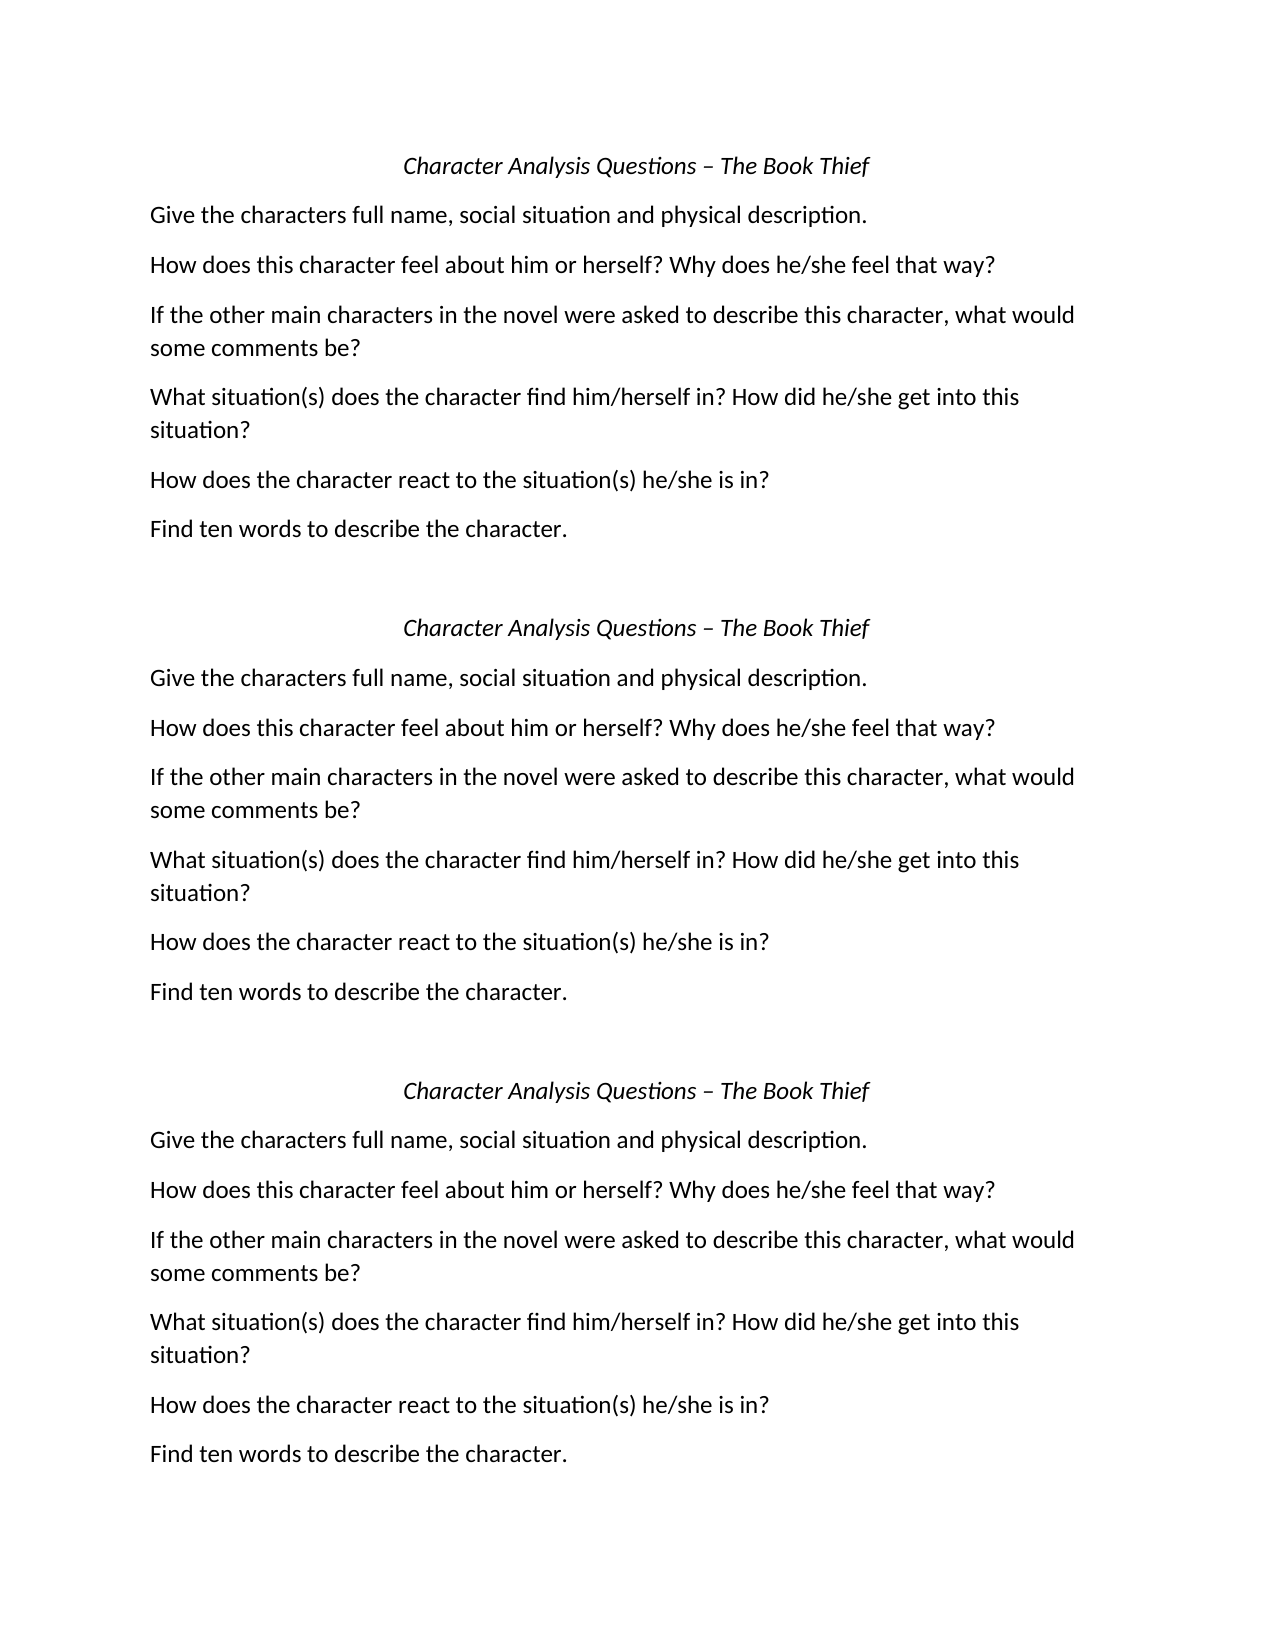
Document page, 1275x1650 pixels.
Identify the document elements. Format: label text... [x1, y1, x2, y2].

text Give the characters full name, social situation and physical description. [150, 1124, 1125, 1155]
text How does the character react to the situation(s) he/she is in? [150, 1389, 1125, 1419]
text What situation(s) does the character find him/herself in? How did he/she get into this situation? [150, 844, 1125, 907]
text How does this character feel about him or herself? Why does he/she feel that way? [150, 712, 1125, 742]
text How does this character feel about him or herself? Why does he/she feel that way? [150, 1174, 1125, 1205]
text Find ten words to describe the character. [150, 976, 1125, 1006]
text Character Analysis Questions – The Book Thief [150, 612, 1125, 643]
text Character Analysis Questions – The Book Thief [150, 150, 1125, 181]
text Find ten words to describe the character. [150, 513, 1125, 544]
text If the other main characters in the novel were asked to describe this character, what would some comments be? [150, 299, 1125, 362]
text How does the character react to the situation(s) he/she is in? [150, 926, 1125, 957]
text If the other main characters in the novel were asked to describe this character, what would some comments be? [150, 761, 1125, 825]
text What situation(s) does the character find him/herself in? How did he/she get into this situation? [150, 381, 1125, 445]
text Give the characters full name, social situation and physical description. [150, 199, 1125, 230]
text Character Analysis Questions – The Book Thief [150, 1075, 1125, 1106]
text What situation(s) does the character find him/herself in? How did he/she get into this situation? [150, 1306, 1125, 1370]
text Find ten words to describe the character. [150, 1438, 1125, 1469]
text If the other main characters in the novel were asked to describe this character, what would some comments be? [150, 1224, 1125, 1287]
text How does the character react to the situation(s) he/she is in? [150, 464, 1125, 494]
text Give the characters full name, social situation and physical description. [150, 662, 1125, 693]
text How does this character feel about him or herself? Why does he/she feel that way? [150, 249, 1125, 280]
